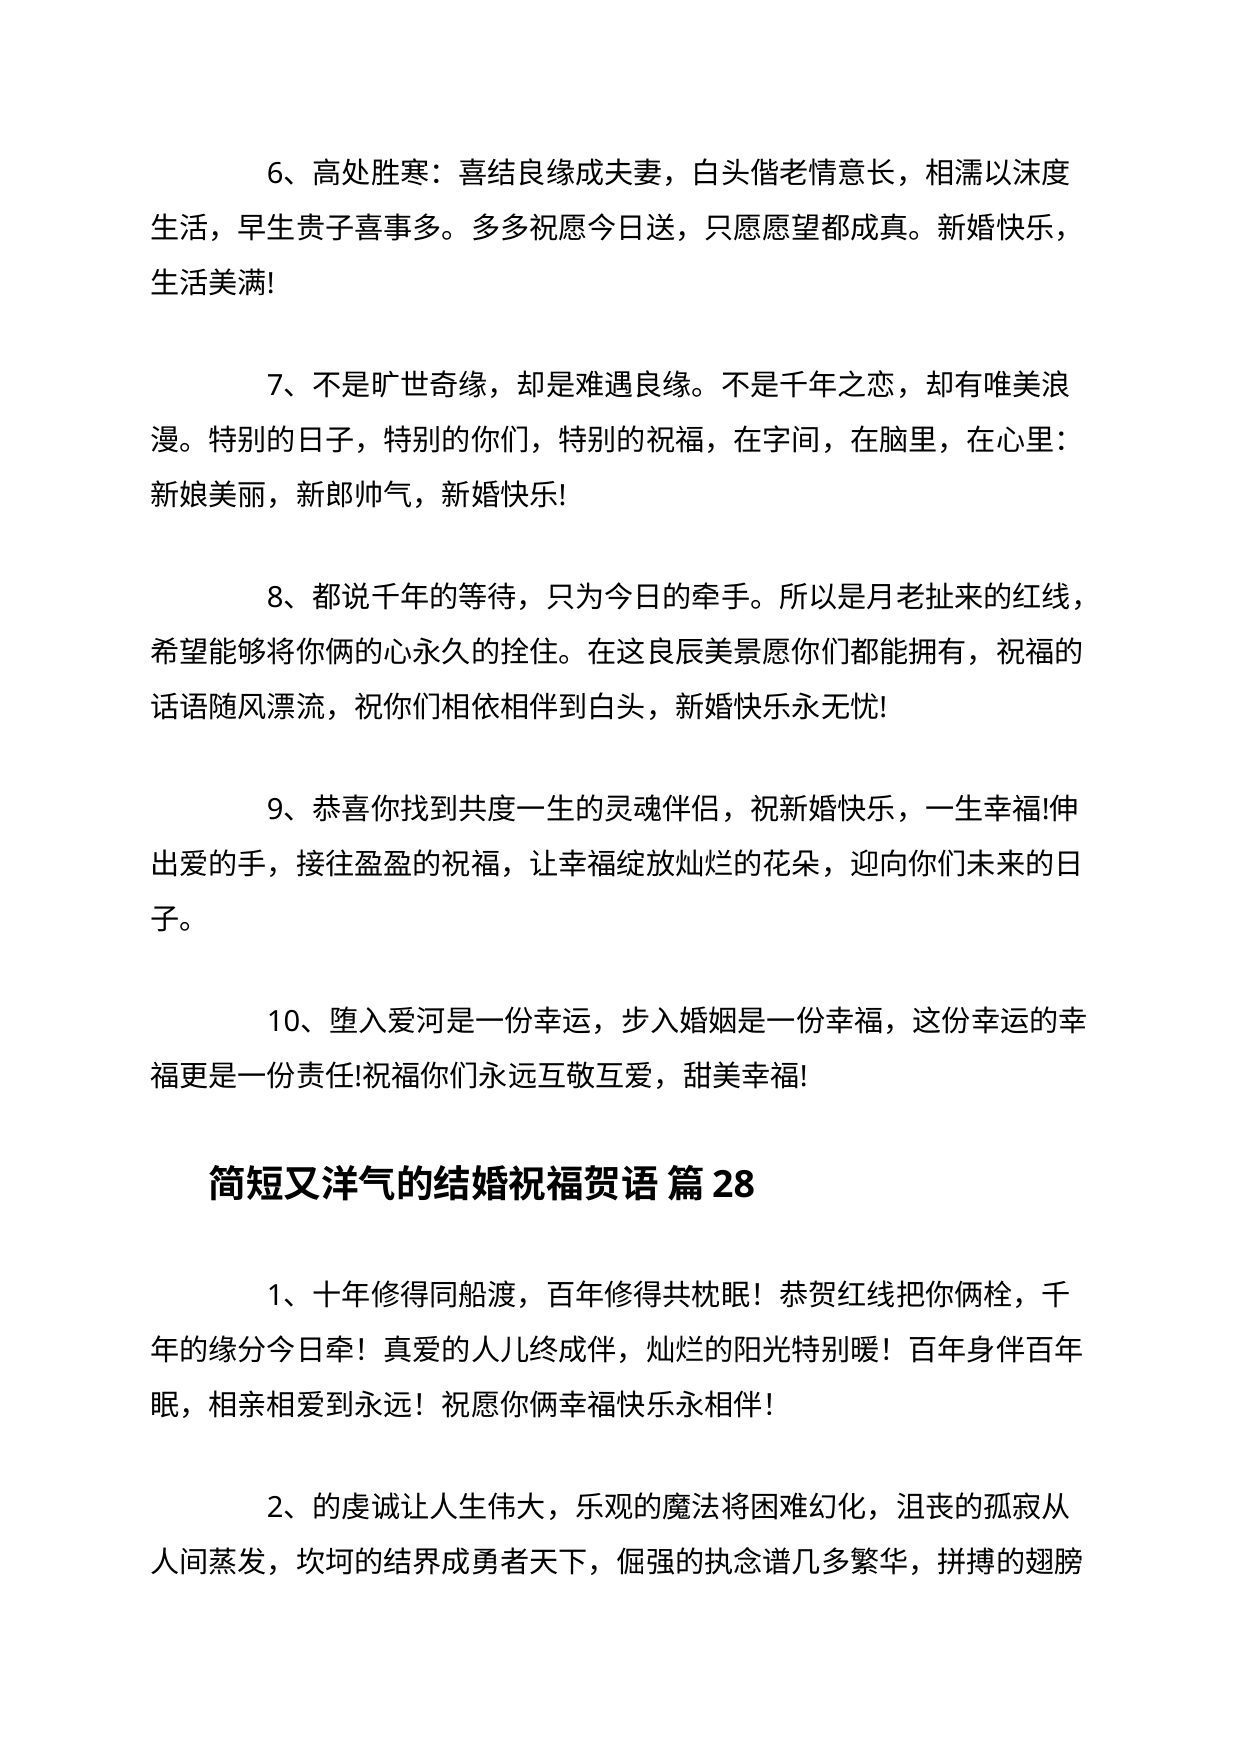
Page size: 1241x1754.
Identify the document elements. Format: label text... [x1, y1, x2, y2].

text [150, 1483, 1090, 1581]
text 10、堕入爱河是一份幸运，步入婚姻是一份幸福，这份幸运的幸福更是一份责任!祝福你们永远互敬互爱，甜美幸福! [150, 997, 1090, 1095]
text 6、高处胜寒：喜结良缘成夫妻，白头偕老情意长，相濡以沫度生活，早生贵子喜事多。多多祝愿今日送，只愿愿望都成真。新婚快乐，生活美满! [150, 150, 1090, 302]
text 9、恭喜你找到共度一生的灵魂伴侣，祝新婚快乐，一生幸福!伸出爱的手，接往盈盈的祝福，让幸福绽放灿烂的花朵，迎向你们未来的日子。 [150, 786, 1090, 938]
text 8、都说千年的等待，只为今日的牵手。所以是月老扯来的红线，希望能够将你俩的心永久的拴住。在这良辰美景愿你们都能拥有，祝福的话语随风漂流，祝你们相依相伴到白头，新婚快乐永无忧! [150, 574, 1090, 726]
text 1、十年修得同船渡，百年修得共枕眠！恭贺红线把你俩栓，千年的缘分今日牵！真爱的人儿终成伴，灿烂的阳光特别暖！百年身伴百年眠，相亲相爱到永远！祝愿你俩幸福快乐永相伴！ [150, 1272, 1090, 1424]
text 简短又洋气的结婚祝福贺语 篇28 [150, 1154, 1090, 1209]
text 7、不是旷世奇缘，却是难遇良缘。不是千年之恋，却有唯美浪漫。特别的日子，特别的你们，特别的祝福，在字间，在脑里，在心里：新娘美丽，新郎帅气，新婚快乐! [150, 362, 1090, 514]
